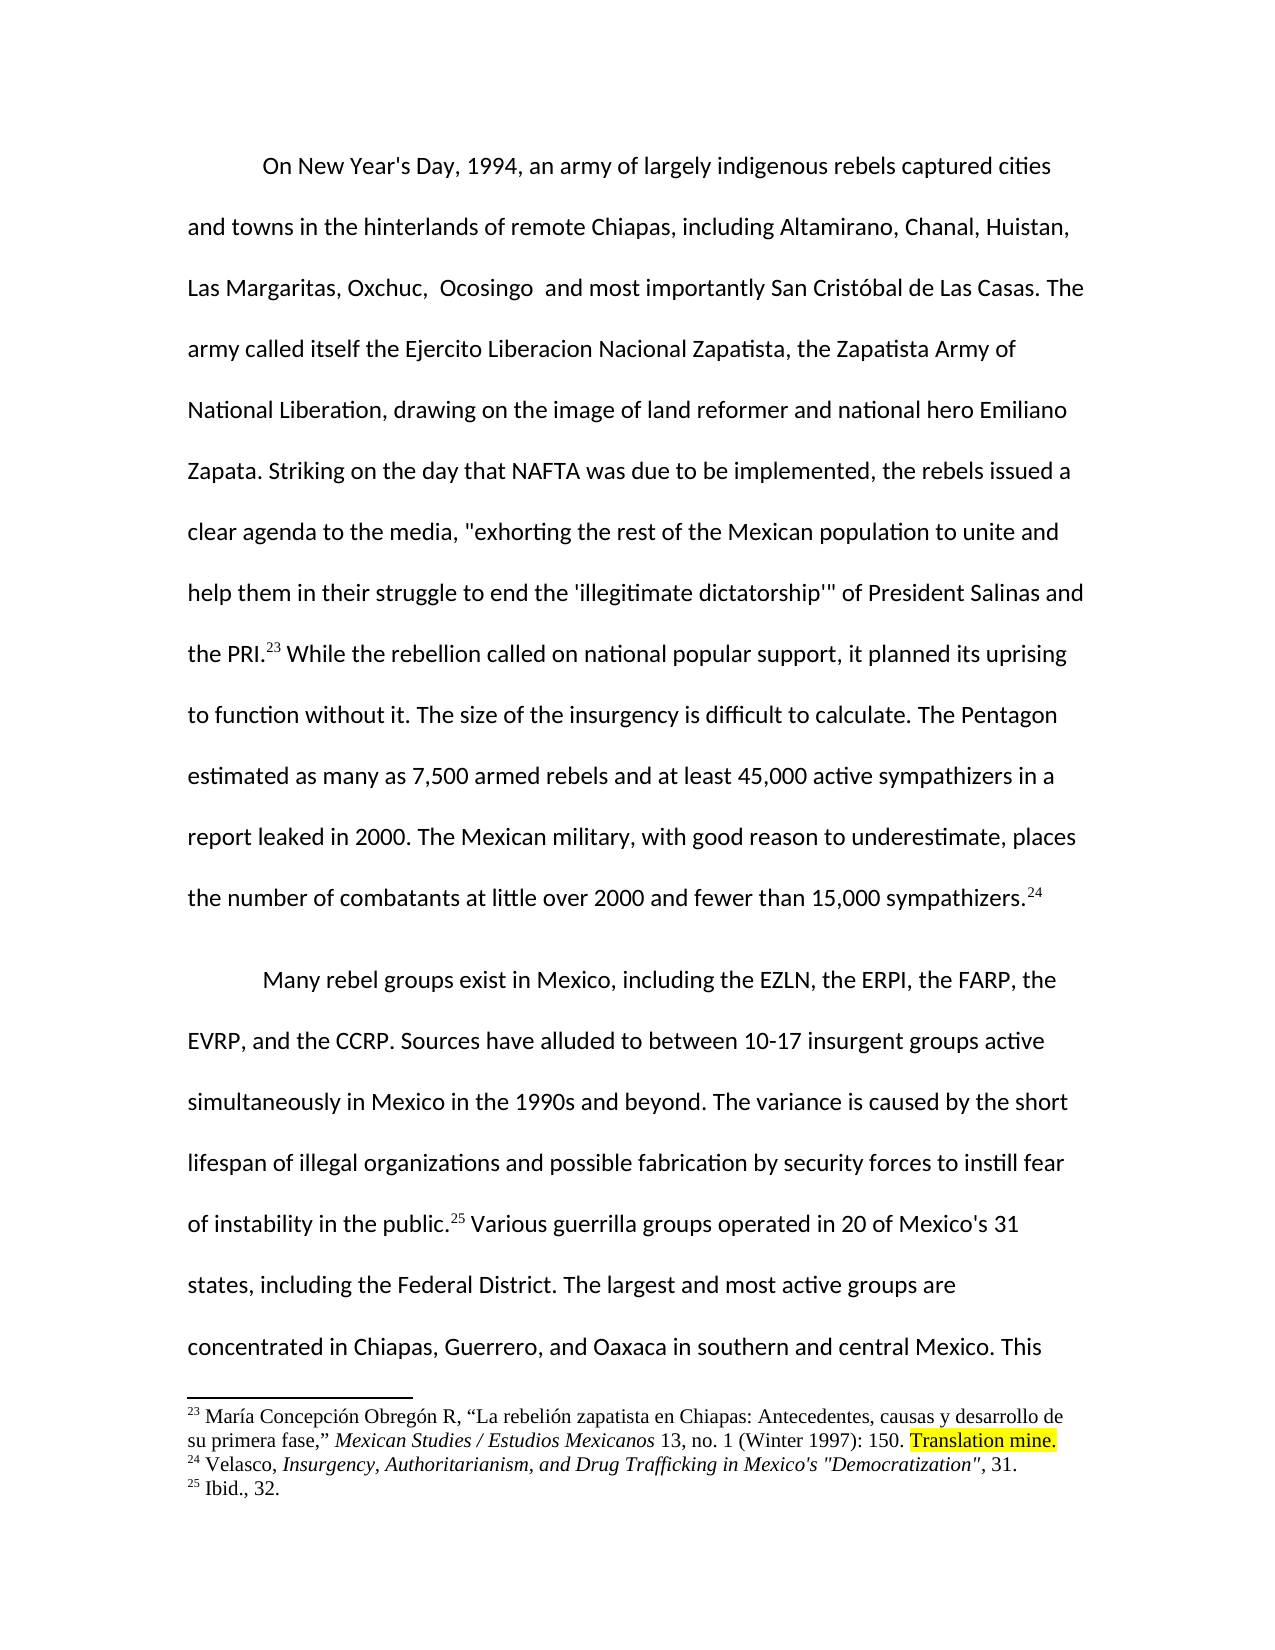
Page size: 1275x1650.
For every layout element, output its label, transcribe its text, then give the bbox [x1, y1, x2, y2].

text On New Year's Day, 1994, an army of largely indigenous rebels captured cities and towns in the hinterlands of remote Chiapas, including Altamirano, Chanal, Huistan, Las Margaritas, Oxchuc, Ocosingo and most importantly San Cristóbal de Las Casas. The army called itself the Ejercito Liberacion Nacional Zapatista, the Zapatista Army of National Liberation, drawing on the image of land reformer and national hero Emiliano Zapata. Striking on the day that NAFTA was due to be implemented, the rebels issued a clear agenda to the media, "exhorting the rest of the Mexican population to unite and help them in their struggle to end the 'illegitimate dictatorship'" of President Salinas and the PRI. While the rebellion called on national popular support, it planned its uprising to function without it. The size of the insurgency is difficult to calculate. The Pentagon estimated as many as 7,500 armed rebels and at least 45,000 active sympathizers in a report leaked in 2000. The Mexican military, with good reason to underestimate, places the number of combatants at little over 2000 and fewer than 15,000 sympathizers. [187, 150, 1087, 913]
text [187, 964, 1087, 1361]
